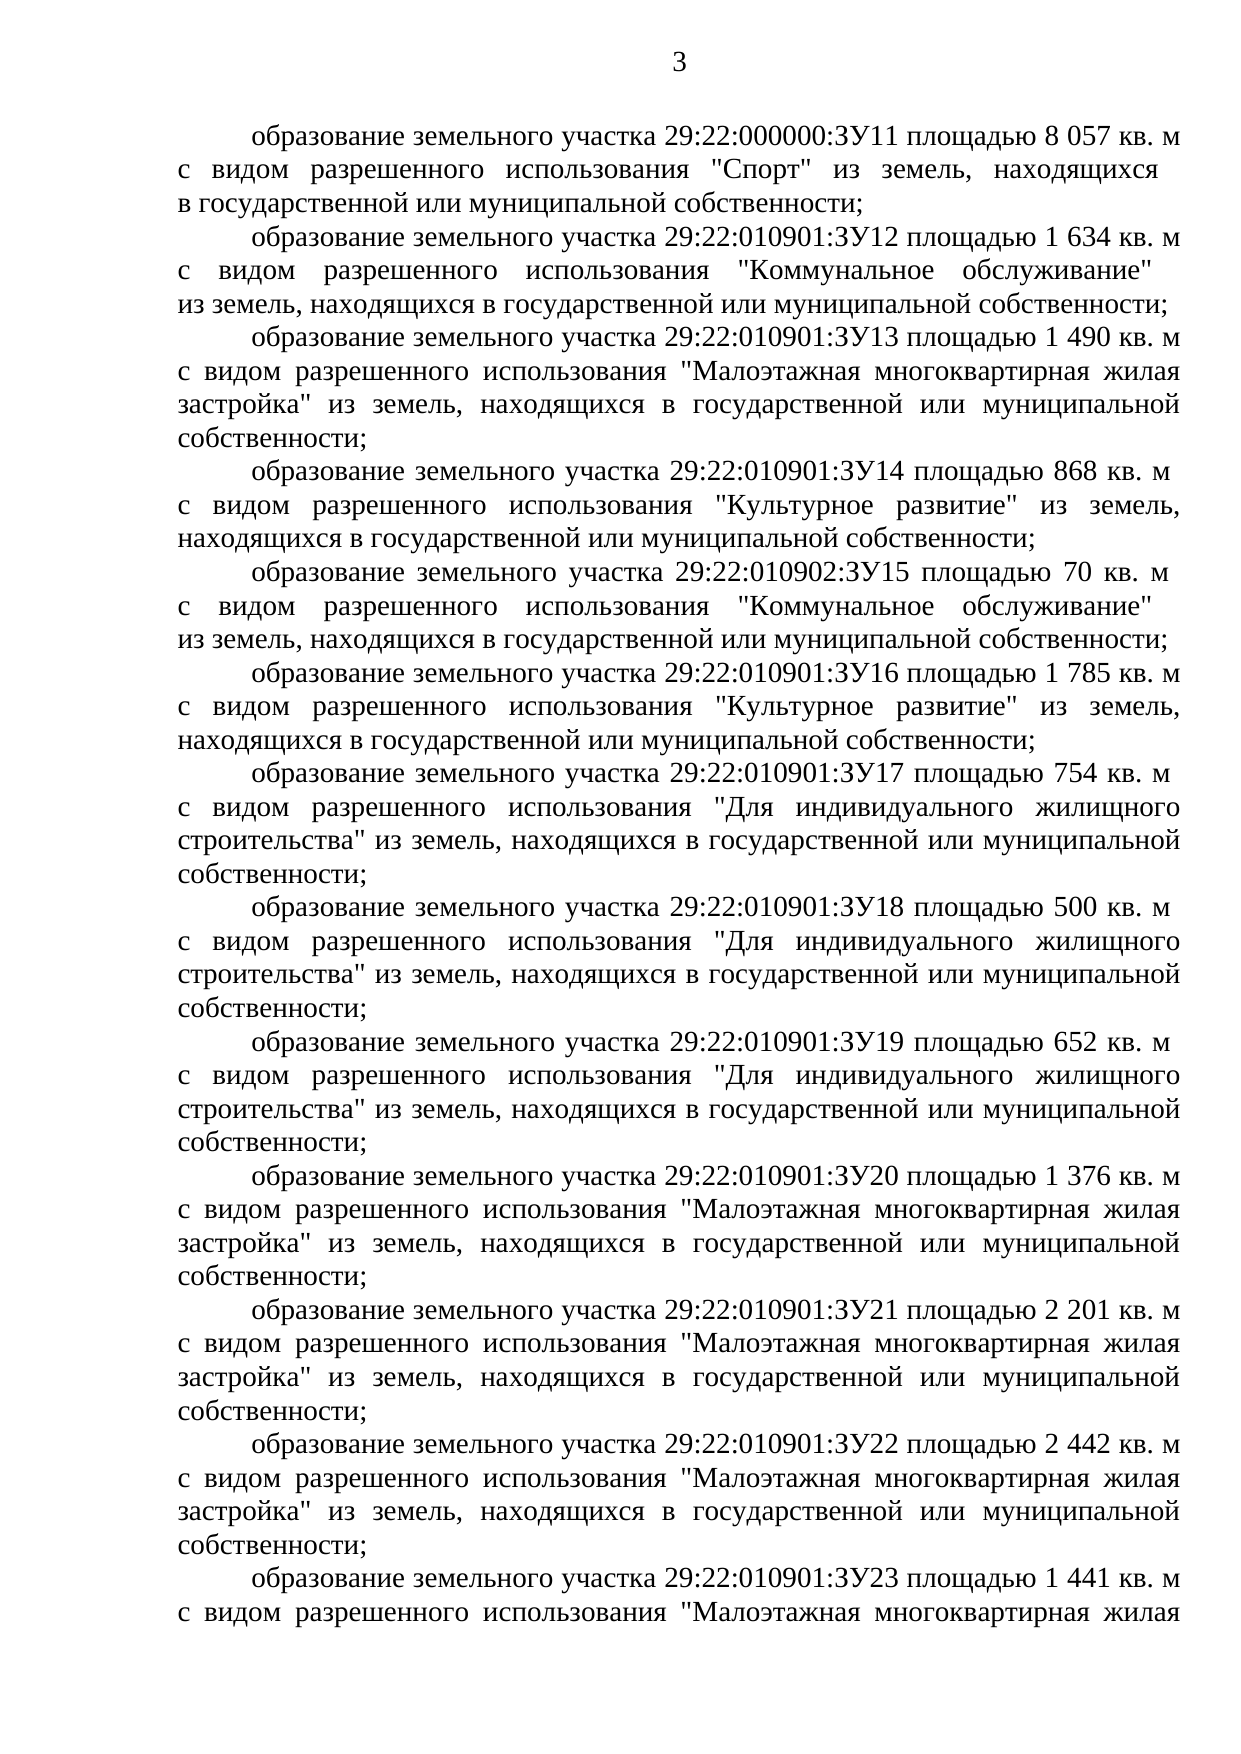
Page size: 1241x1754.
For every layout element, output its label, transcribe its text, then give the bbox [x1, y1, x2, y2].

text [177, 1560, 1181, 1627]
text образование земельного участка 29:22:010901:ЗУ22 площадью 2 442 кв. м с видом разрешенного использования "Малоэтажная многоквартирная жилая застройка" из земель, находящихся в государственной или муниципальной собственности; [177, 1426, 1181, 1560]
text образование земельного участка 29:22:010901:ЗУ19 площадью 652 кв. м с видом разрешенного использования "Для индивидуального жилищного строительства" из земель, находящихся в государственной или муниципальной собственности; [177, 1024, 1181, 1158]
text образование земельного участка 29:22:010901:ЗУ17 площадью 754 кв. м с видом разрешенного использования "Для индивидуального жилищного строительства" из земель, находящихся в государственной или муниципальной собственности; [177, 755, 1181, 889]
text образование земельного участка 29:22:010901:ЗУ14 площадью 868 кв. м с видом разрешенного использования "Культурное развитие" из земель, находящихся в государственной или муниципальной собственности; [177, 453, 1181, 554]
text образование земельного участка 29:22:010901:ЗУ21 площадью 2 201 кв. м с видом разрешенного использования "Малоэтажная многоквартирная жилая застройка" из земель, находящихся в государственной или муниципальной собственности; [177, 1292, 1181, 1426]
text образование земельного участка 29:22:010901:ЗУ20 площадью 1 376 кв. м с видом разрешенного использования "Малоэтажная многоквартирная жилая застройка" из земель, находящихся в государственной или муниципальной собственности; [177, 1158, 1181, 1292]
text образование земельного участка 29:22:010901:ЗУ16 площадью 1 785 кв. м с видом разрешенного использования "Культурное развитие" из земель, находящихся в государственной или муниципальной собственности; [177, 655, 1181, 755]
text образование земельного участка 29:22:010902:ЗУ15 площадью 70 кв. м с видом разрешенного использования "Коммунальное обслуживание" из земель, находящихся в государственной или муниципальной собственности; [177, 554, 1181, 655]
text образование земельного участка 29:22:010901:ЗУ13 площадью 1 490 кв. м с видом разрешенного использования "Малоэтажная многоквартирная жилая застройка" из земель, находящихся в государственной или муниципальной собственности; [177, 319, 1181, 453]
text образование земельного участка 29:22:010901:ЗУ12 площадью 1 634 кв. м с видом разрешенного использования "Коммунальное обслуживание" из земель, находящихся в государственной или муниципальной собственности; [177, 219, 1181, 319]
text образование земельного участка 29:22:000000:ЗУ11 площадью 8 057 кв. м с видом разрешенного использования "Спорт" из земель, находящихся в государственной или муниципальной собственности; [177, 118, 1181, 219]
text образование земельного участка 29:22:010901:ЗУ18 площадью 500 кв. м с видом разрешенного использования "Для индивидуального жилищного строительства" из земель, находящихся в государственной или муниципальной собственности; [177, 889, 1181, 1024]
